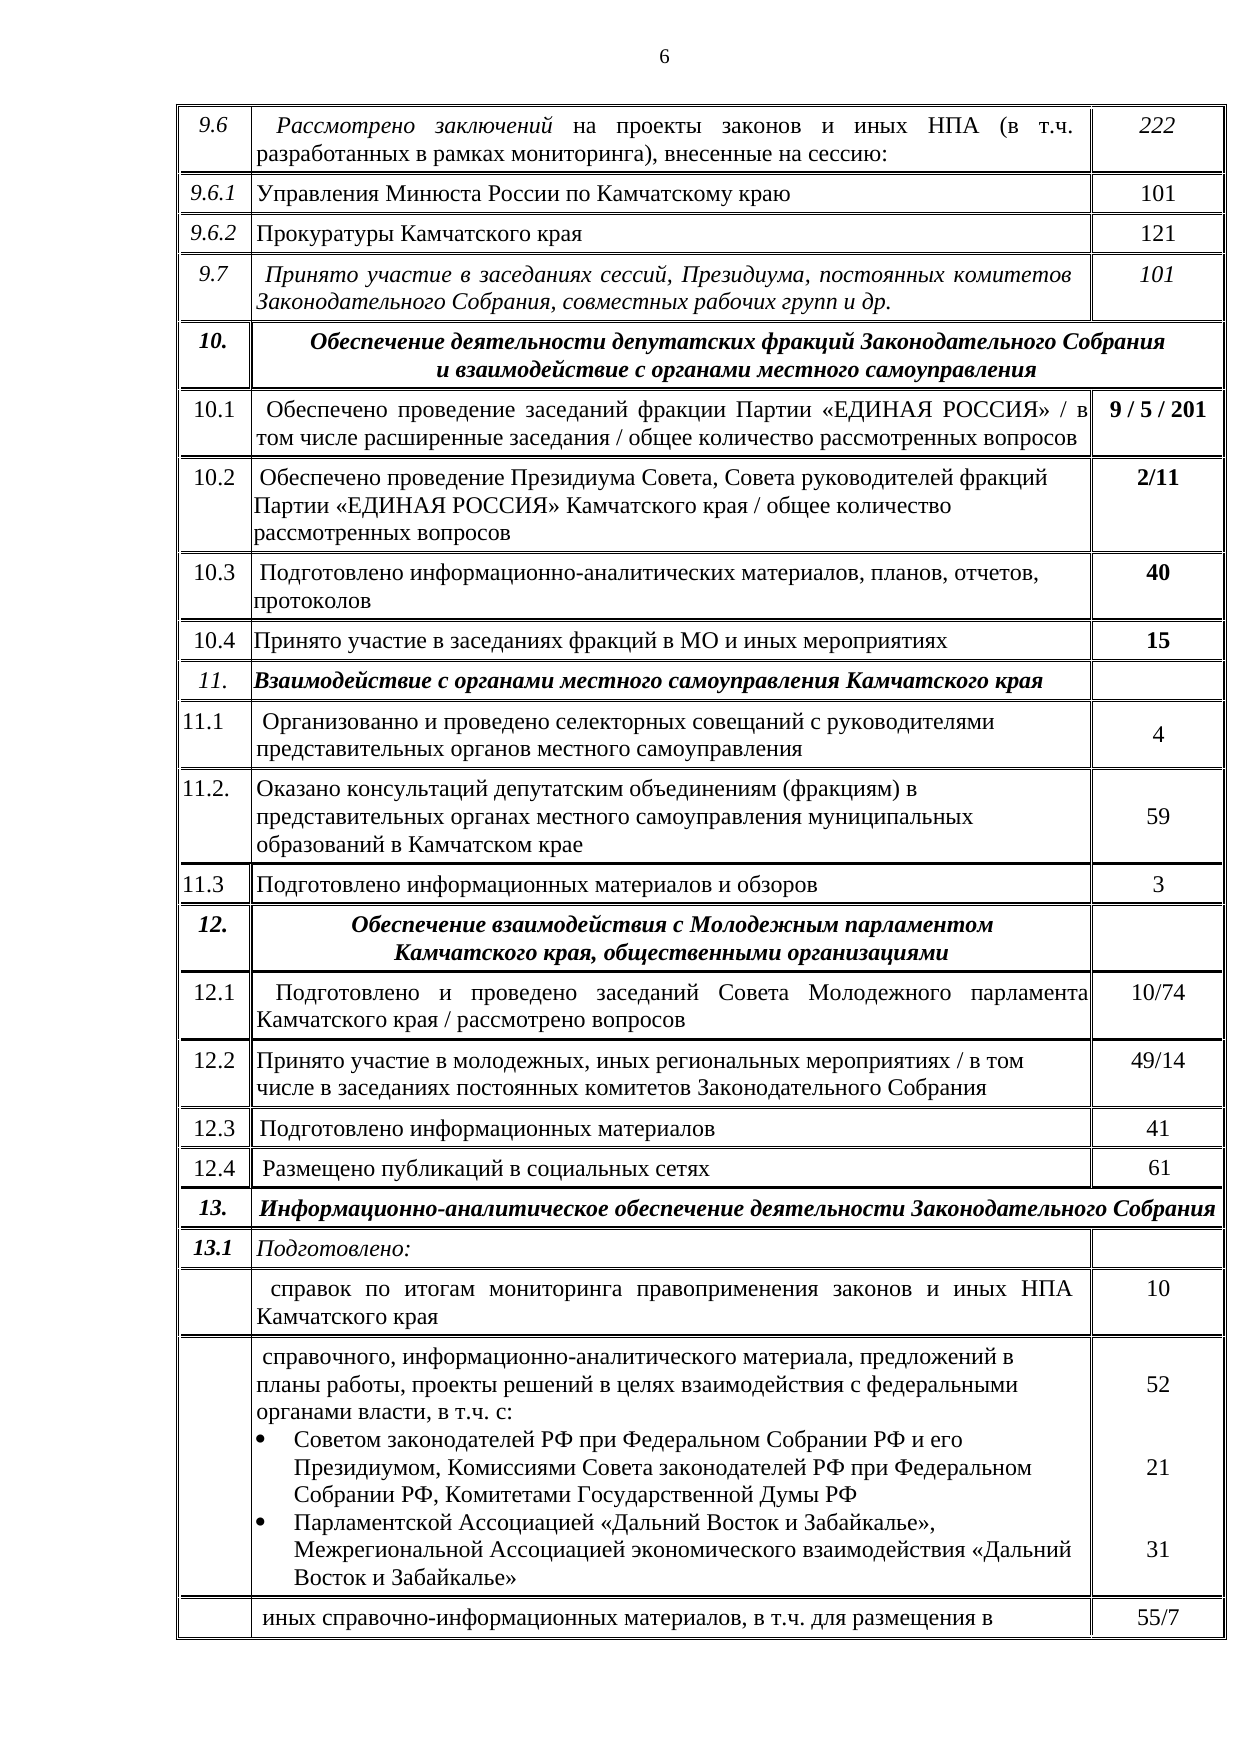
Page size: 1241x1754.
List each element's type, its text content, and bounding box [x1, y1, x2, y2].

table_cell [179, 1266, 251, 1334]
table_cell 3 [1093, 862, 1223, 902]
table_cell 10.2 [179, 455, 251, 551]
table_cell 101 [1091, 252, 1225, 319]
table_cell Подготовлено: [252, 1230, 1090, 1266]
table_cell Обеспечено проведение заседаний фракции Партии «ЕДИНАЯ РОССИЯ» / в том числе расширенные заседания / общее количество рассмотренных вопросов [252, 391, 1090, 455]
table_cell Подготовлено информационно-аналитических материалов, планов, отчетов, протоколов [252, 554, 1090, 618]
table_cell Принято участие в заседаниях фракций в МО и иных мероприятиях [252, 622, 1090, 658]
table_cell Управления Минюста России по Камчатскому краю [252, 175, 1090, 211]
table_cell 101 [1093, 171, 1224, 211]
table_cell Принято участие в молодежных, иных региональных мероприятиях / в том числе в заседаниях постоянных комитетов Законодательного Собрания [253, 1041, 1090, 1106]
table_cell 9.6.2 [179, 211, 251, 252]
table_cell Подготовлено информационных материалов [253, 1109, 1090, 1146]
table_cell 222 [1091, 107, 1223, 171]
table_cell 61 [1091, 1146, 1225, 1186]
table_cell 121 [1093, 211, 1224, 252]
table_cell [179, 1595, 251, 1637]
table_cell 11.1 [177, 699, 251, 767]
table_cell 59 [1091, 767, 1225, 862]
table_cell Подготовлено и проведено заседаний Совета Молодежного парламента Камчатского края / рассмотрено вопросов [253, 973, 1090, 1038]
table_cell [179, 1334, 251, 1595]
table_cell 10.3 [177, 551, 251, 618]
table_cell справок по итогам мониторинга правоприменения законов и иных НПА Камчатского края [252, 1270, 1090, 1334]
table_cell Подготовлено информационных материалов и обзоров [253, 865, 1090, 902]
table_cell Размещено публикаций в социальных сетях [253, 1149, 1090, 1186]
table_cell 10. [179, 320, 249, 387]
table_cell 12.1 [179, 970, 249, 1038]
table_cell 52 21 31 [1093, 1334, 1224, 1595]
table_cell 13.1 [179, 1226, 251, 1266]
table_cell 41 [1091, 1106, 1225, 1146]
table_cell Взаимодействие с органами местного самоуправления Камчатского края [252, 662, 1090, 699]
table_cell 10.1 [179, 387, 251, 455]
table_cell 49/14 [1093, 1038, 1225, 1106]
table_cell 12.2 [177, 1038, 249, 1106]
table_cell 55/7 [1091, 1595, 1224, 1637]
table_cell [1093, 902, 1224, 970]
table_cell 10 [1093, 1266, 1224, 1334]
table_cell Организованно и проведено селекторных совещаний с руководителями представительных органов местного самоуправления [252, 702, 1090, 767]
table_cell Оказано консультаций депутатским объединениям (фракциям) в представительных органах местного самоуправления муниципальных образований в Камчатском крае [252, 770, 1090, 862]
table_cell Прокуратуры Камчатского края [252, 215, 1090, 252]
table_cell 9.6.1 [179, 171, 251, 211]
table_cell Обеспечено проведение Президиума Совета, Совета руководителей фракций Партии «ЕДИНАЯ РОССИЯ» Камчатского края / общее количество рассмотренных вопросов [252, 459, 1090, 551]
table_cell Рассмотрено заключений на проекты законов и иных НПА (в т.ч. разработанных в рамках мониторинга), внесенные на сессию: [252, 107, 1091, 171]
table_cell 12.4 [177, 1146, 251, 1186]
table_cell справочного, информационно-аналитического материала, предложений в планы работы, проекты решений в целях взаимодействия с федеральными органами власти, в т.ч. c: Советом законодателей РФ при Федеральном Собрании РФ и его Президиумом, Комиссиями Совета законодателей РФ при Федеральном Собрании РФ, Комитетами Государственной Думы РФ Парламентской Ассоциацией «Дальний Восток и Забайкалье», Межрегиональной Ассоциацией экономического взаимодействия «Дальний Восток и Забайкалье» [252, 1338, 1090, 1595]
table_cell 10/74 [1093, 970, 1223, 1038]
table_cell 12. [179, 902, 249, 970]
table_cell 4 [1091, 699, 1225, 767]
table_cell 9.7 [177, 252, 251, 319]
table_cell 12.3 [177, 1106, 251, 1146]
table_cell 11.3 [179, 862, 249, 902]
table_cell 9.6 [179, 107, 251, 171]
table_cell 2/11 [1093, 455, 1224, 551]
table_cell 11. [179, 659, 251, 699]
table_cell 11.2. [177, 767, 251, 862]
table_cell 10.4 [179, 618, 251, 658]
table_cell Принято участие в заседаниях сессий, Президиума, постоянных комитетов Законодательного Собрания, совместных рабочих групп и др. [252, 255, 1090, 319]
table_cell [1093, 1226, 1224, 1266]
table_cell 15 [1093, 618, 1224, 658]
table_cell Информационно-аналитическое обеспечение деятельности Законодательного Собрания [252, 1186, 1223, 1226]
table_cell Обеспечение деятельности депутатских фракций Законодательного Собрания и взаимодействие с органами местного самоуправления [253, 320, 1224, 387]
table_cell [1093, 659, 1224, 699]
table_cell 13. [179, 1186, 251, 1226]
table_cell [252, 1599, 1091, 1637]
table_cell Обеспечение взаимодействия с Молодежным парламентом Камчатского края, общественными организациями [253, 906, 1090, 970]
table_cell 9 / 5 / 201 [1093, 387, 1224, 455]
table_cell 40 [1091, 551, 1225, 618]
